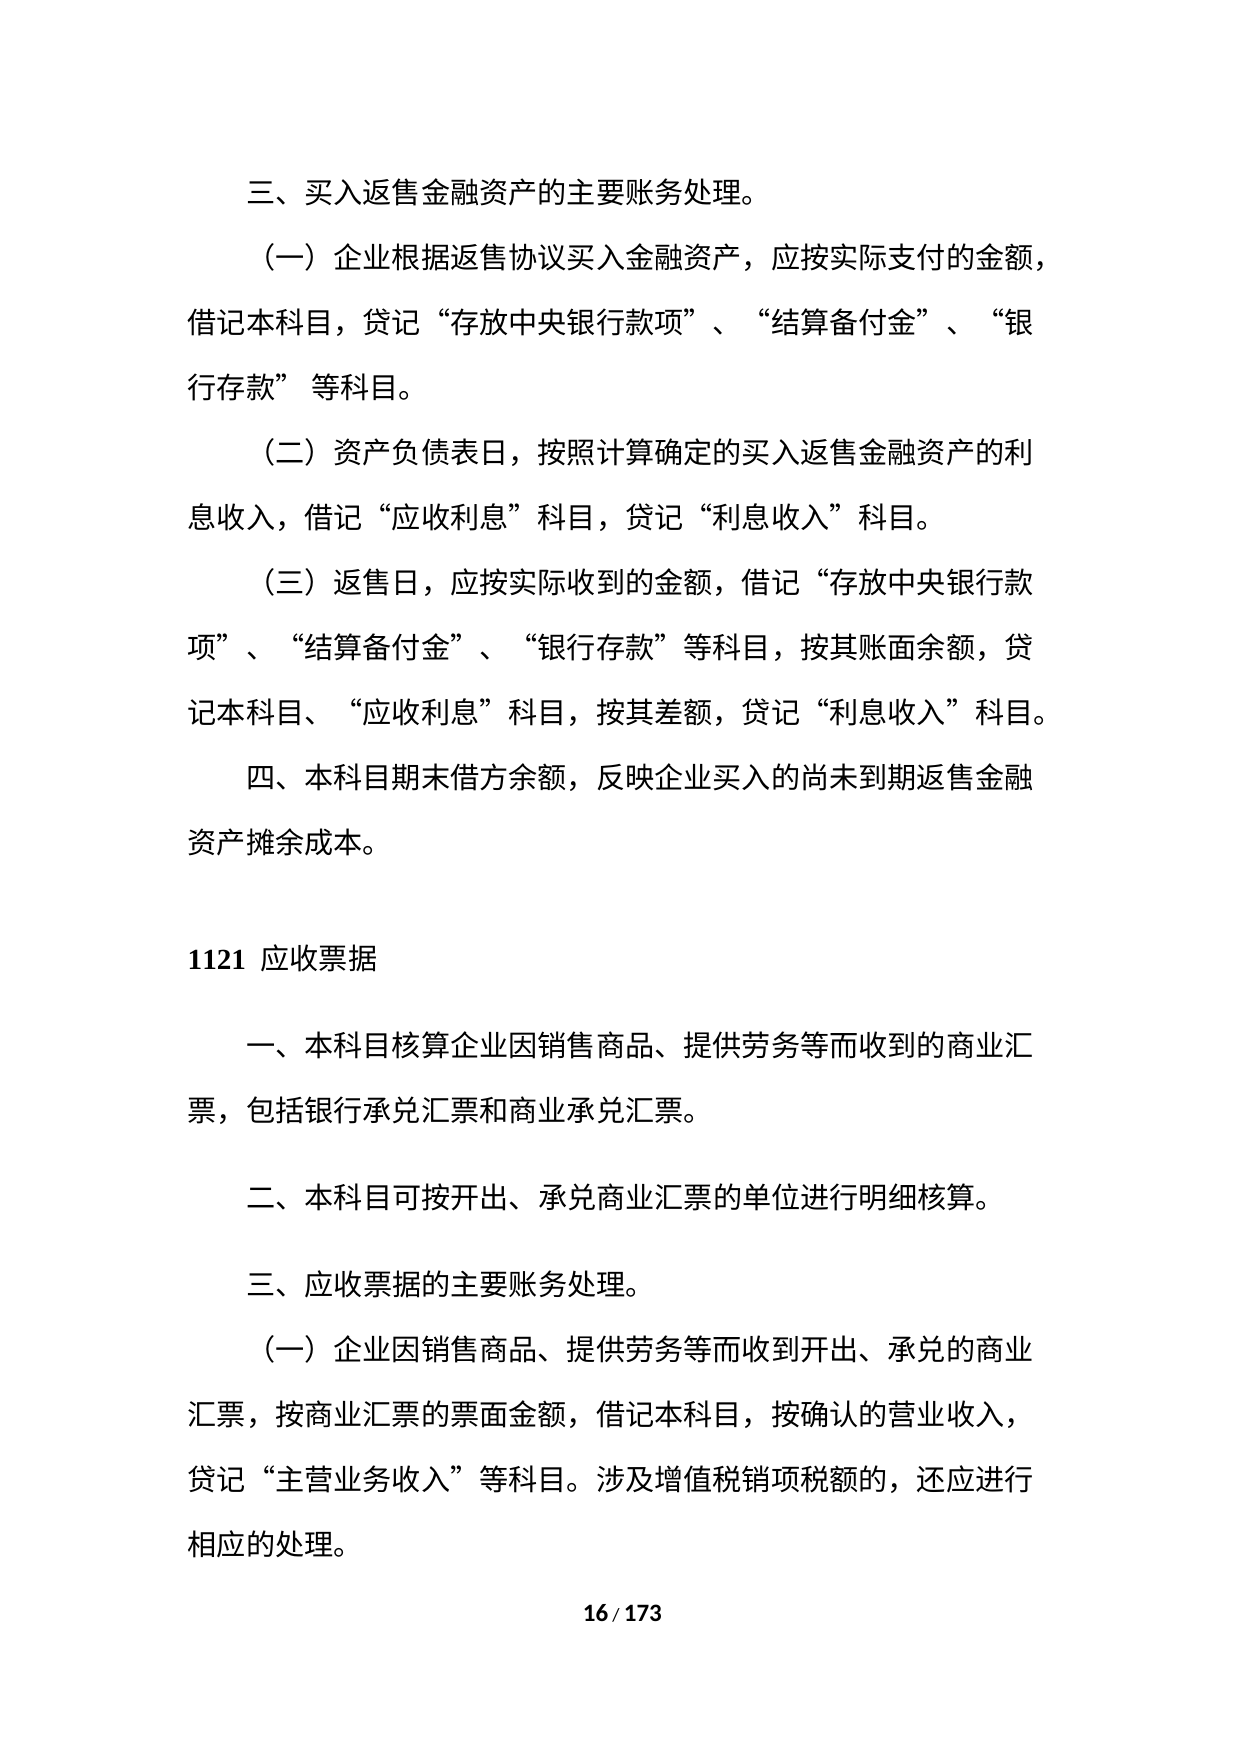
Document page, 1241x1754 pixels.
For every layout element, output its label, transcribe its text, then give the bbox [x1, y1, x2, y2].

text 三、买入返售金融资产的主要账务处理。 [187, 158, 1048, 223]
text （一）企业因销售商品、提供劳务等而收到开出、承兑的商业汇票，按商业汇票的票面金额，借记本科目，按确认的营业收入，贷记“主营业务收入”等科目。涉及增值税销项税额的，还应进行相应的处理。 [187, 1315, 1038, 1575]
text 一、本科目核算企业因销售商品、提供劳务等而收到的商业汇票，包括银行承兑汇票和商业承兑汇票。 [187, 1011, 1053, 1141]
text 1121 应收票据 [187, 924, 1053, 989]
text （三）返售日，应按实际收到的金额，借记“存放中央银行款项”、“结算备付金”、“银行存款”等科目，按其账面余额，贷记本科目、“应收利息”科目，按其差额，贷记“利息收入”科目。 [187, 548, 1053, 743]
text （一）企业根据返售协议买入金融资产，应按实际支付的金额，借记本科目，贷记“存放中央银行款项”、“结算备付金”、“银行存款” 等科目。 [187, 223, 1053, 418]
text 三、应收票据的主要账务处理。 [187, 1250, 1053, 1315]
text 二、本科目可按开出、承兑商业汇票的单位进行明细核算。 [246, 1163, 1053, 1228]
text （二）资产负债表日，按照计算确定的买入返售金融资产的利息收入，借记“应收利息”科目，贷记“利息收入”科目。 [187, 418, 1038, 548]
text 四、本科目期末借方余额，反映企业买入的尚未到期返售金融资产摊余成本。 [187, 743, 1038, 873]
